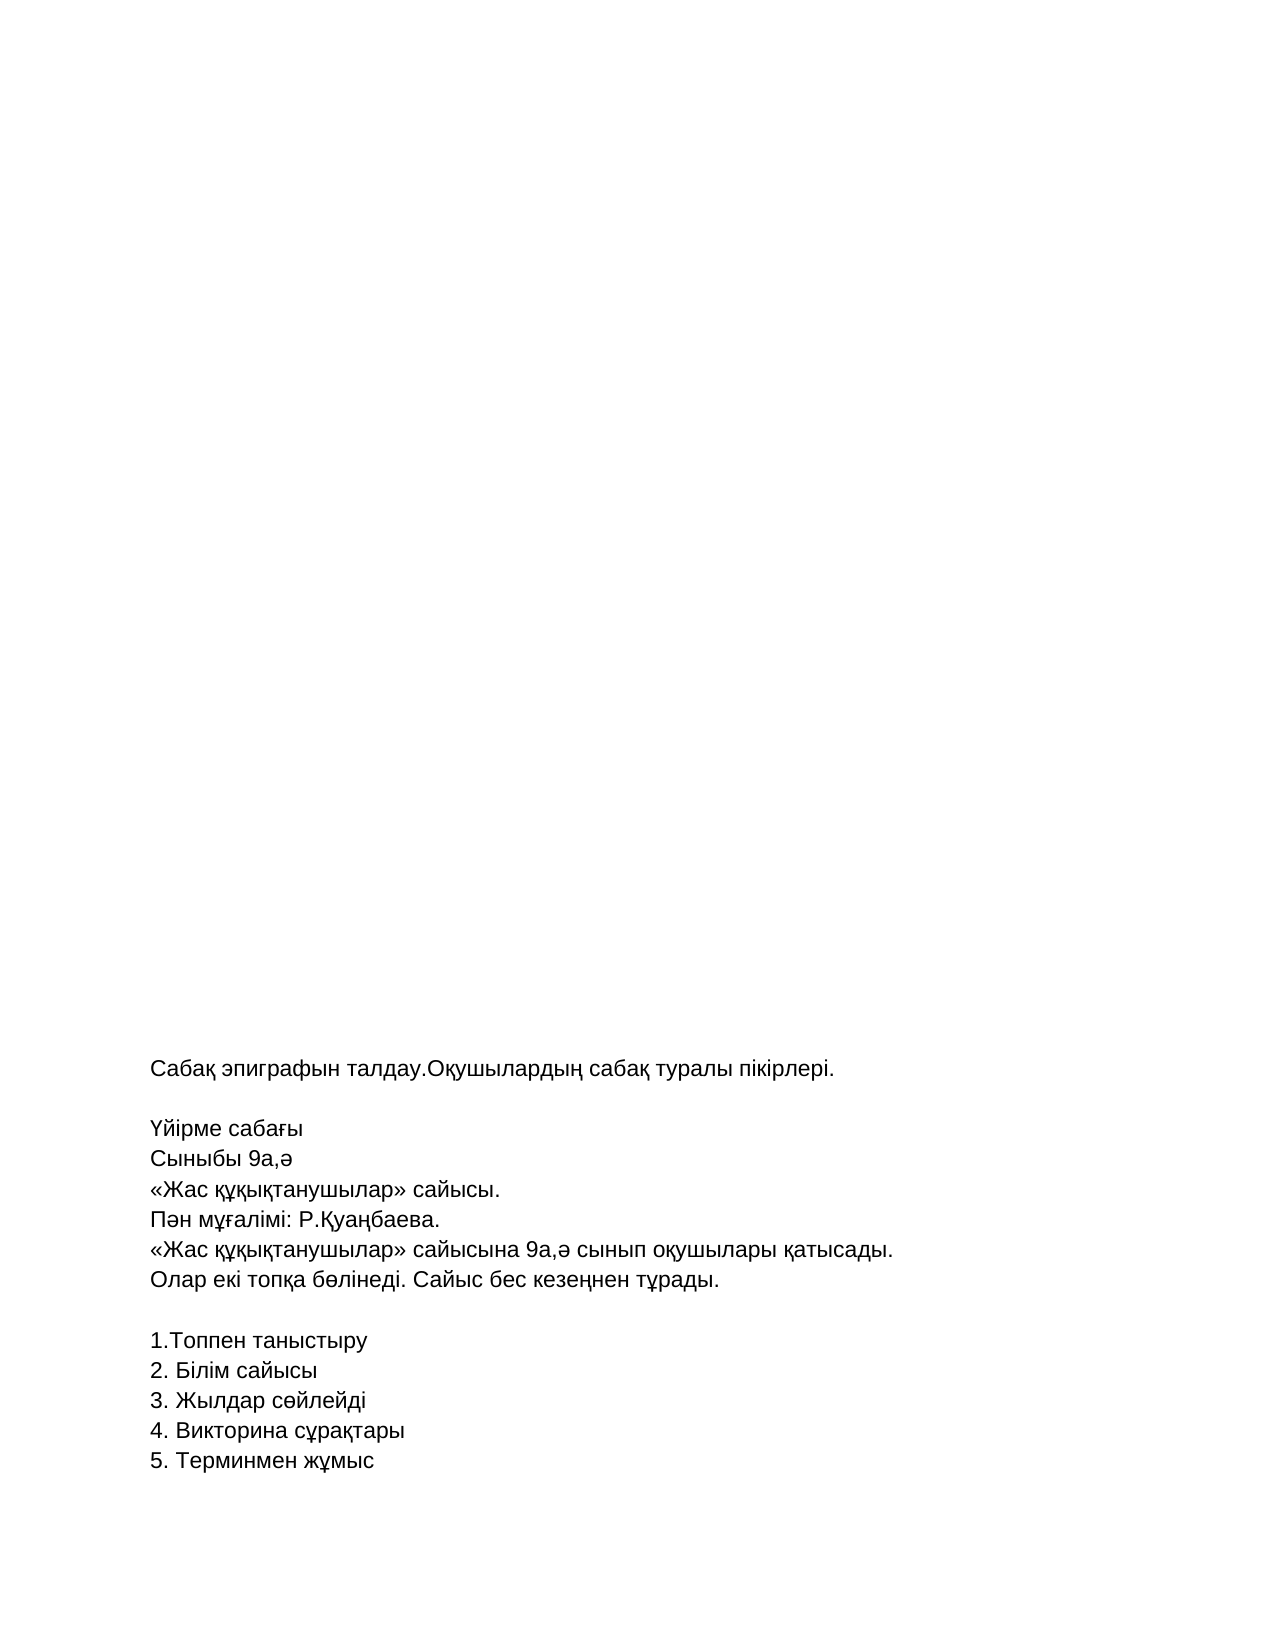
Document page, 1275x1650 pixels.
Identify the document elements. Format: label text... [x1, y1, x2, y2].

text 3. Жылдар сөйлейді [150, 1387, 1125, 1413]
text 4. Викторина сұрақтары [150, 1417, 1125, 1444]
text 2. Білім сайысы [150, 1357, 1125, 1383]
text Сабақ эпиграфын талдау.Оқушылардың сабақ туралы пікірлері. [150, 1055, 1125, 1081]
text 1.Топпен таныстыру [150, 1327, 1125, 1353]
text «Жас құқықтанушылар» сайысы. [150, 1176, 1125, 1202]
text 5. Терминмен жұмыс [150, 1447, 1125, 1474]
text «Жас құқықтанушылар» сайысына 9а,ә сынып оқушылары қатысады. [150, 1236, 1125, 1262]
text Пән мұғалімі: Р.Қуаңбаева. [150, 1206, 1125, 1232]
text Үйірме сабағы [150, 1115, 1125, 1142]
text Сыныбы 9а,ә [150, 1145, 1125, 1172]
text Олар екі топқа бөлінеді. Сайыс бес кезеңнен тұрады. [150, 1266, 1125, 1293]
